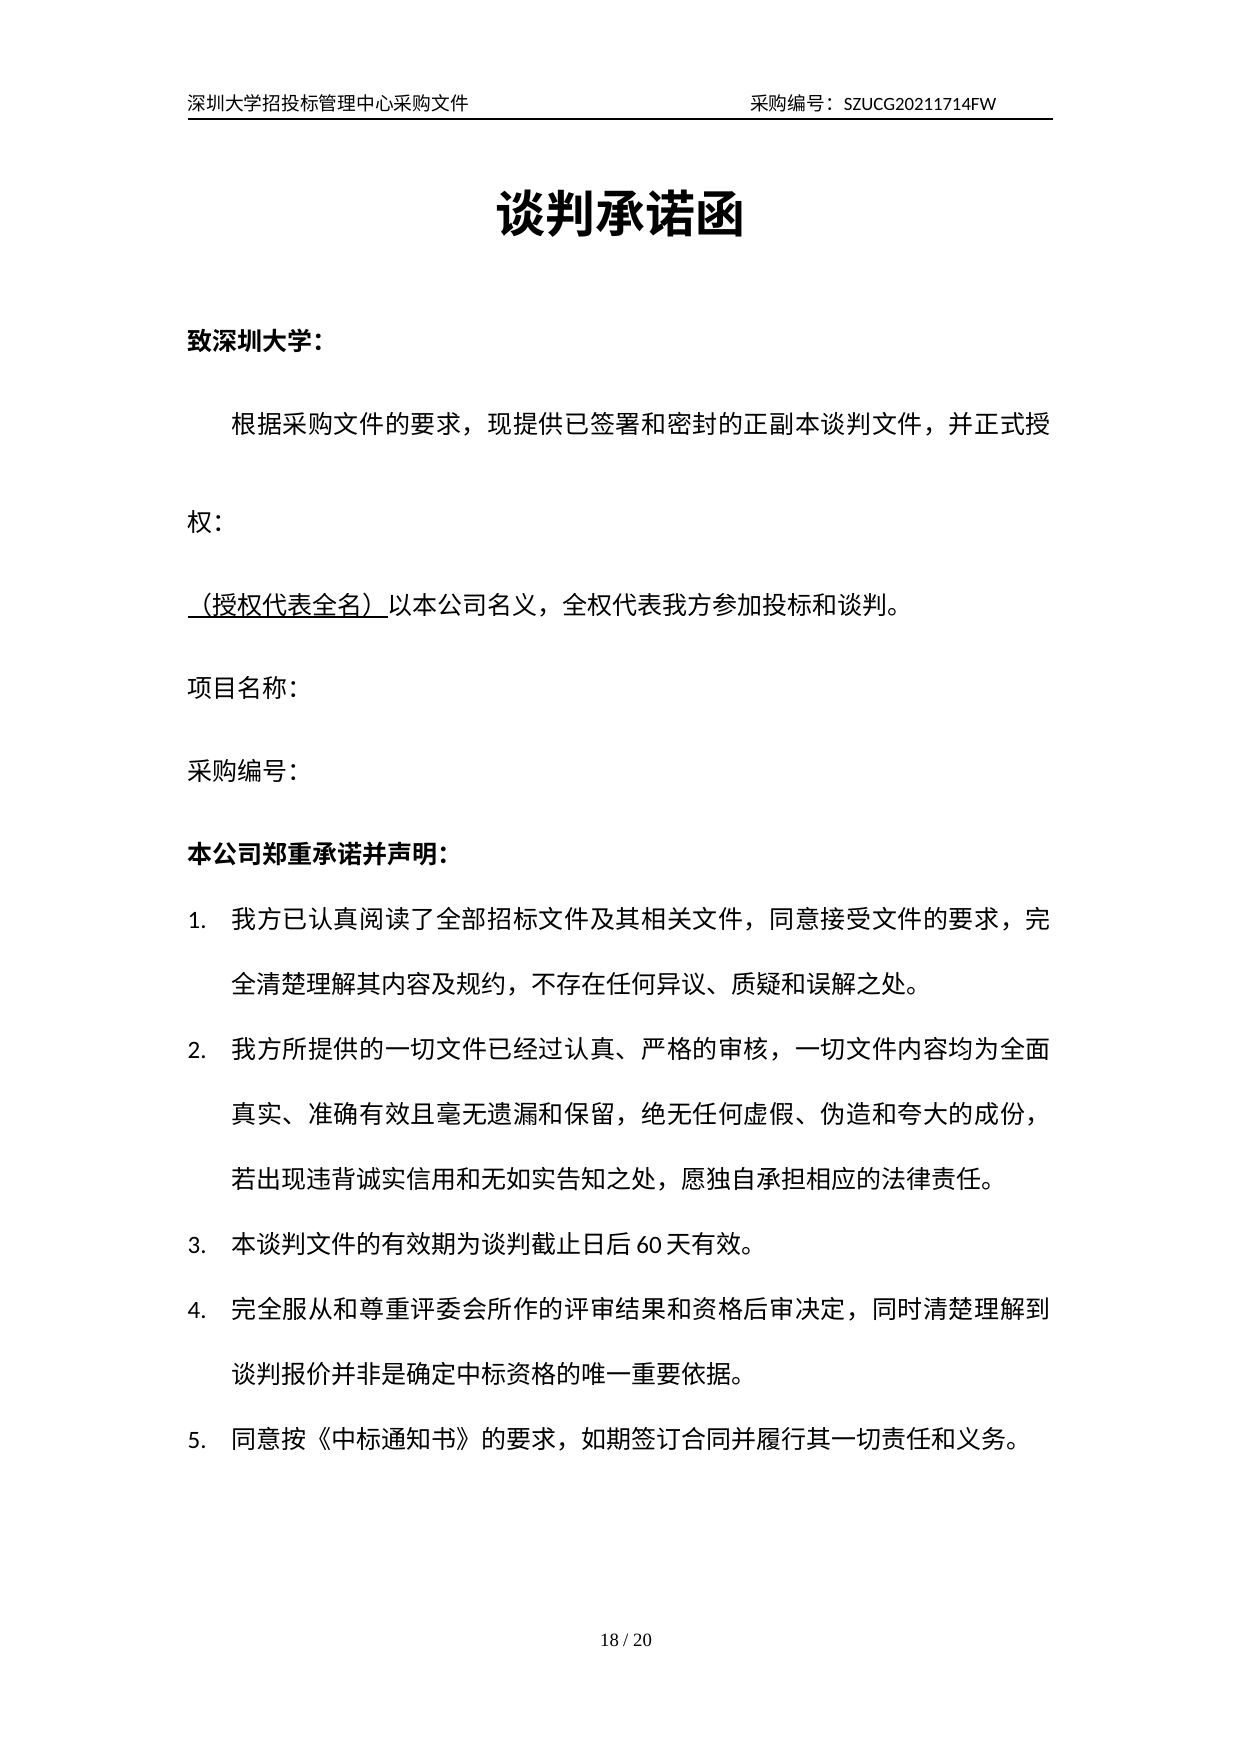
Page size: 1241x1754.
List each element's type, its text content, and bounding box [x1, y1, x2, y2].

list 同意按《中标通知书》的要求，如期签订合同并履行其一切责任和义务。 [187, 1405, 1053, 1470]
text 根据采购文件的要求，现提供已签署和密封的正副本谈判文件，并正式授权： [187, 390, 1053, 553]
text 本公司郑重承诺并声明： [187, 820, 1053, 885]
list 我方所提供的一切文件已经过认真、严格的审核，一切文件内容均为全面真实、准确有效且毫无遗漏和保留，绝无任何虚假、伪造和夸大的成份，若出现违背诚实信用和无如实告知之处，愿独自承担相应的法律责任。 [187, 1015, 1053, 1210]
text 谈判承诺函 [187, 162, 1053, 259]
list 我方已认真阅读了全部招标文件及其相关文件，同意接受文件的要求，完全清楚理解其内容及规约，不存在任何异议、质疑和误解之处。 [187, 885, 1053, 1015]
text （授权代表全名）以本公司名义，全权代表我方参加投标和谈判。 [187, 571, 1053, 636]
text 项目名称： [187, 654, 1053, 719]
list 本谈判文件的有效期为谈判截止日后60天有效。 [187, 1210, 1053, 1275]
text 采购编号： [187, 737, 1053, 802]
text 致深圳大学： [187, 307, 1053, 372]
list 完全服从和尊重评委会所作的评审结果和资格后审决定，同时清楚理解到谈判报价并非是确定中标资格的唯一重要依据。 [187, 1275, 1053, 1405]
